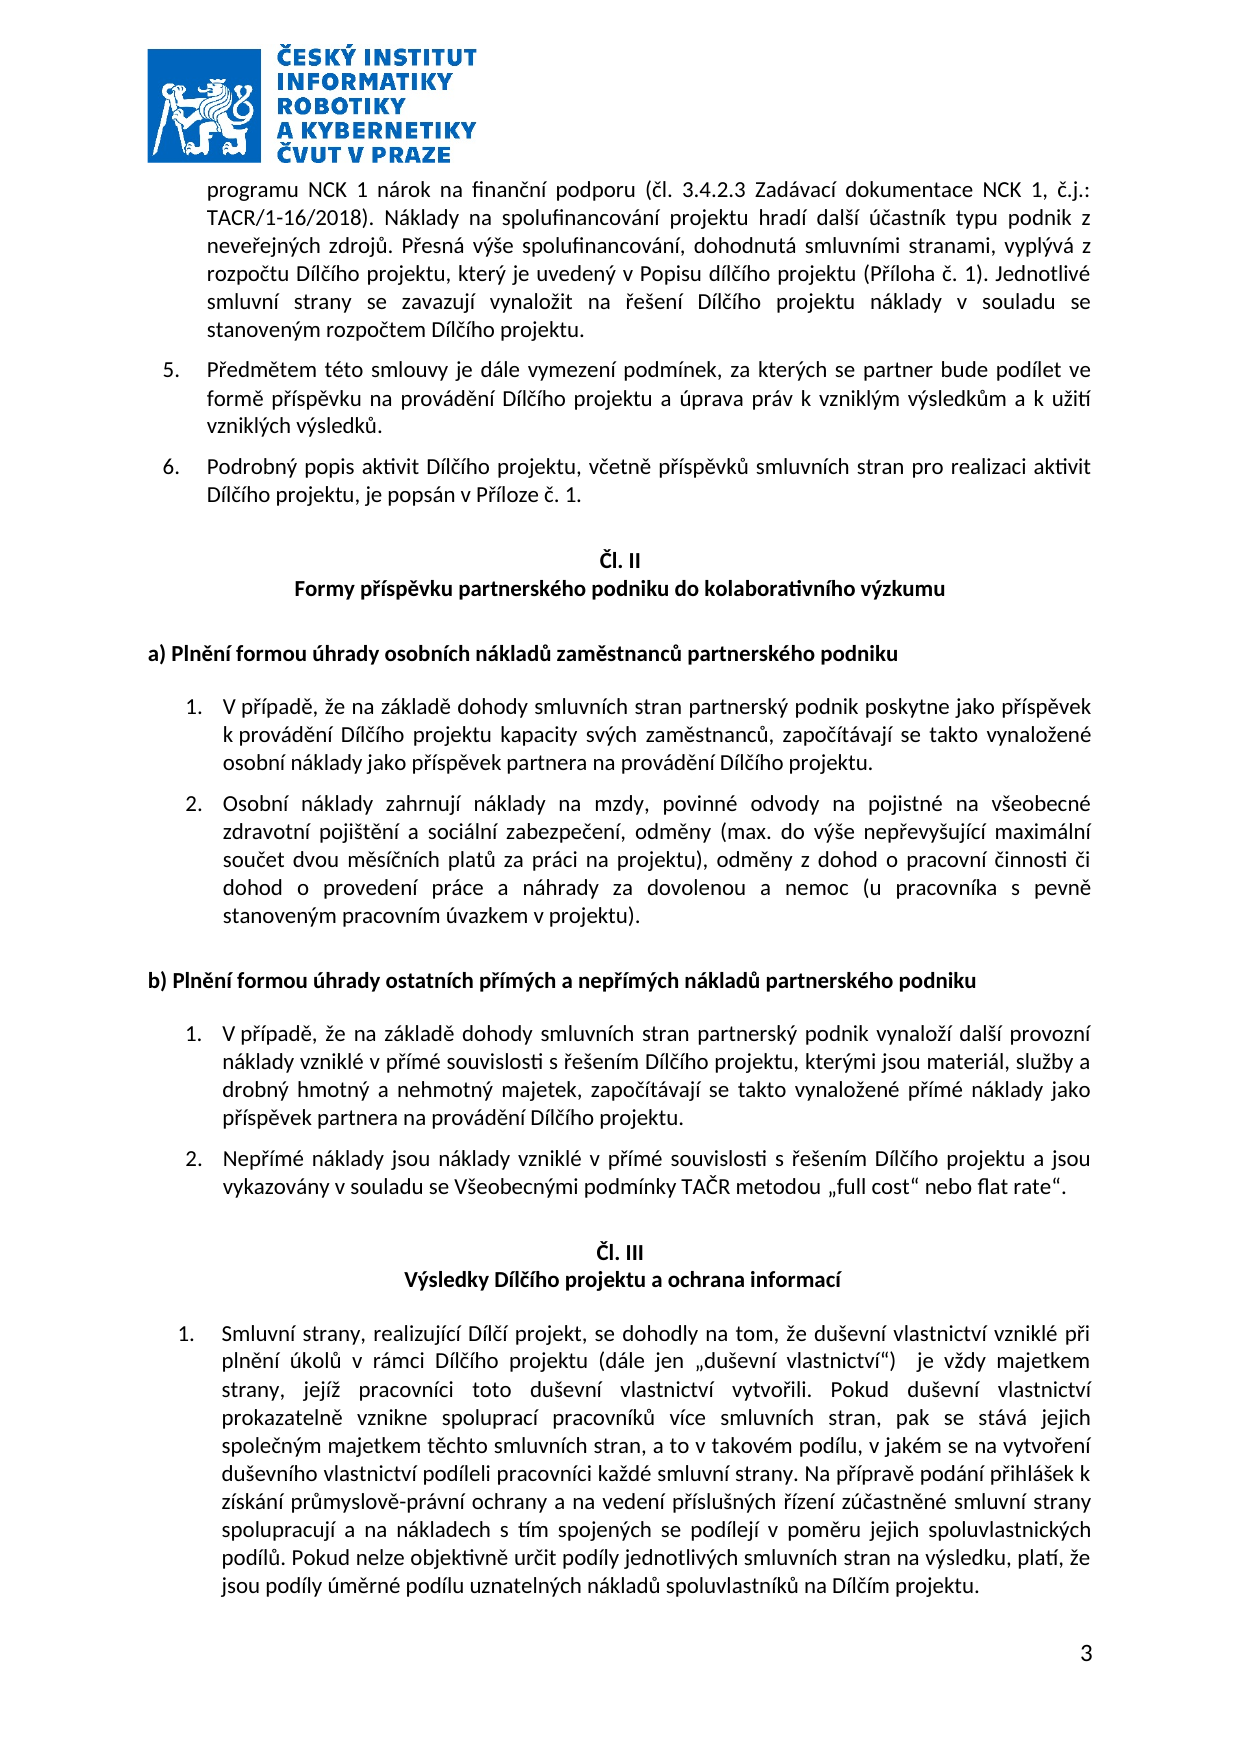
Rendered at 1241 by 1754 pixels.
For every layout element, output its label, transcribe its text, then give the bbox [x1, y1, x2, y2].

subtitle Čl. II Formy příspěvku partnerského podniku do kolaborativního výzkumu [148, 546, 1093, 602]
subtitle Čl. III Výsledky Dílčího projektu a ochrana informací [148, 1238, 1093, 1294]
list Podrobný popis aktivit Dílčího projektu, včetně příspěvků smluvních stran pro realizaci aktivit Dílčího projektu, je popsán v Příloze č. 1. [162, 452, 1093, 508]
subtitle b) Plnění formou úhrady ostatních přímých a nepřímých nákladů partnerského podniku [148, 966, 1093, 994]
subtitle Smluvní strany, realizující Dílčí projekt, se dohodly na tom, že duševní vlastnictví vzniklé při plnění úkolů v rámci Dílčího projektu (dále jen „duševní vlastnictví“) je vždy majetkem strany, jejíž pracovníci toto duševní vlastnictví vytvořili. Pokud duševní vlastnictví prokazatelně vznikne spoluprací pracovníků více smluvních stran, pak se stává jejich společným majetkem těchto smluvních stran, a to v takovém podílu, v jakém se na vytvoření duševního vlastnictví podíleli pracovníci každé smluvní strany. Na přípravě podání přihlášek k získání průmyslově-právní ochrany a na vedení příslušných řízení zúčastněné smluvní strany spolupracují a na nákladech s tím spojených se podílejí v poměru jejich spoluvlastnických podílů. Pokud nelze objektivně určit podíly jednotlivých smluvních stran na výsledku, platí, že jsou podíly úměrné podílu uznatelných nákladů spoluvlastníků na Dílčím projektu. [177, 1319, 1093, 1599]
list V případě, že na základě dohody smluvních stran partnerský podnik poskytne jako příspěvek k provádění Dílčího projektu kapacity svých zaměstnanců, započítávají se takto vynaložené osobní náklady jako příspěvek partnera na provádění Dílčího projektu. [185, 692, 1093, 776]
list V případě, že na základě dohody smluvních stran partnerský podnik vynaloží další provozní náklady vzniklé v přímé souvislosti s řešením Dílčího projektu, kterými jsou materiál, služby a drobný hmotný a nehmotný majetek, započítávají se takto vynaložené přímé náklady jako příspěvek partnera na provádění Dílčího projektu. [185, 1019, 1093, 1132]
picture [147, 44, 477, 163]
list Osobní náklady zahrnují náklady na mzdy, povinné odvody na pojistné na všeobecné zdravotní pojištění a sociální zabezpečení, odměny (max. do výše nepřevyšující maximální součet dvou měsíčních platů za práci na projektu), odměny z dohod o pracovní činnosti či dohod o provedení práce a náhrady za dovolenou a nemoc (u pracovníka s pevně stanoveným pracovním úvazkem v projektu). [185, 789, 1093, 929]
list Nepřímé náklady jsou náklady vzniklé v přímé souvislosti s řešením Dílčího projektu a jsou vykazovány v souladu se Všeobecnými podmínky TAČR metodou „full cost“ nebo flat rate“. [185, 1144, 1093, 1200]
list Předmětem této smlouvy je dále vymezení podmínek, za kterých se partner bude podílet ve formě příspěvku na provádění Dílčího projektu a úprava práv k vzniklým výsledkům a k užití vzniklých výsledků. [162, 356, 1093, 440]
subtitle a) Plnění formou úhrady osobních nákladů zaměstnanců partnerského podniku [148, 639, 1093, 667]
